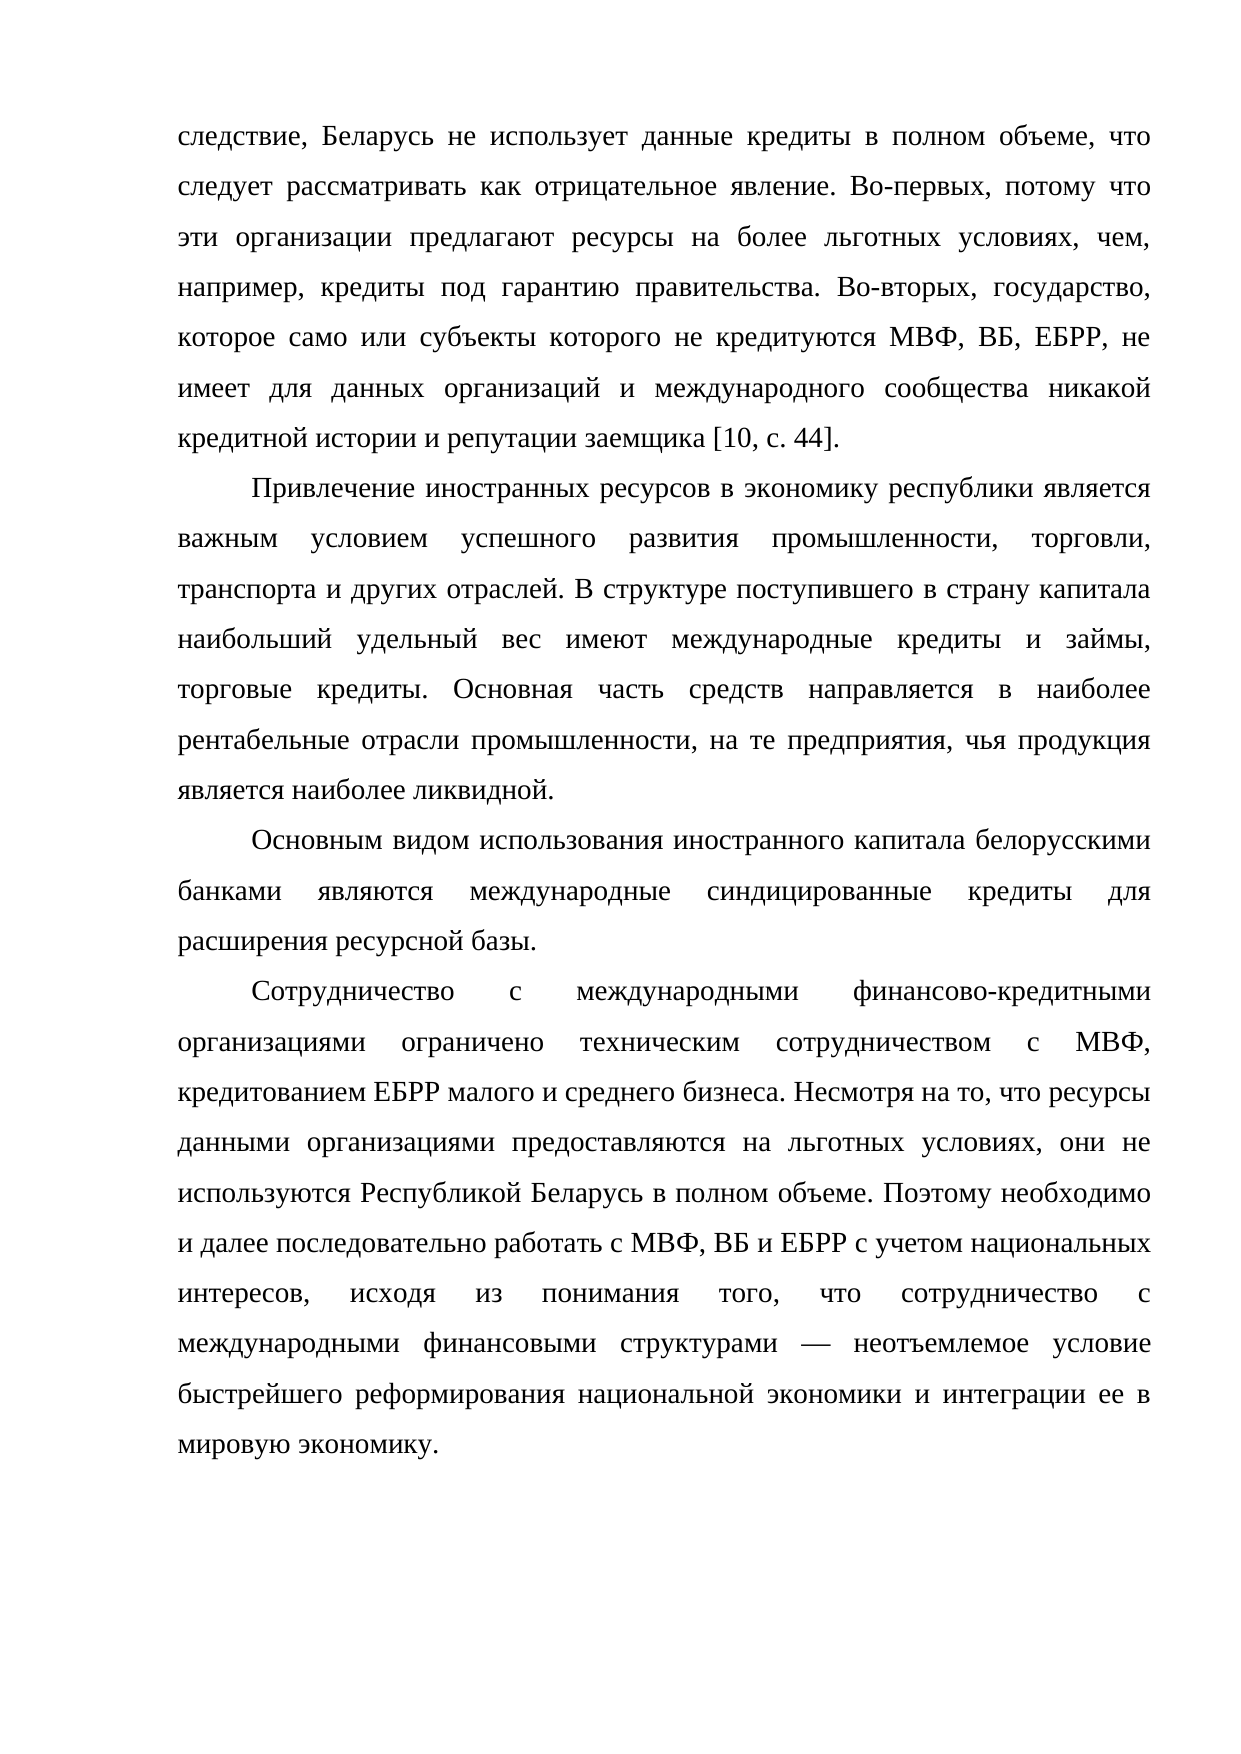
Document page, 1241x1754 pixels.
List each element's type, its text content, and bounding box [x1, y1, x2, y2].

text Основным видом использования иностранного капитала белорусскими банками являются международные синдицированные кредиты для расширения ресурсной базы. [177, 822, 1152, 957]
text Сотрудничество с международными финансово-кредитными организациями ограничено техническим сотрудничеством с МВФ, кредитованием ЕБРР малого и среднего бизнеса. Несмотря на то, что ресурсы данными организациями предоставляются на льготных условиях, они не используются Республикой Беларусь в полном объеме. Поэтому необходимо и далее последовательно работать с МВФ, ВБ и ЕБРР с учетом национальных интересов, исходя из понимания того, что сотрудничество с международными финансовыми структурами — неотъемлемое условие быстрейшего реформирования национальной экономики и интеграции ее в мировую экономику. [177, 973, 1152, 1460]
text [177, 118, 1152, 453]
text Привлечение иностранных ресурсов в экономику республики является важным условием успешного развития промышленности, торговли, транспорта и других отраслей. В структуре поступившего в страну капитала наибольший удельный вес имеют международные кредиты и займы, торговые кредиты. Основная часть средств направляется в наиболее рентабельные отрасли промышленности, на те предприятия, чья продукция является наиболее ликвидной. [177, 470, 1152, 806]
